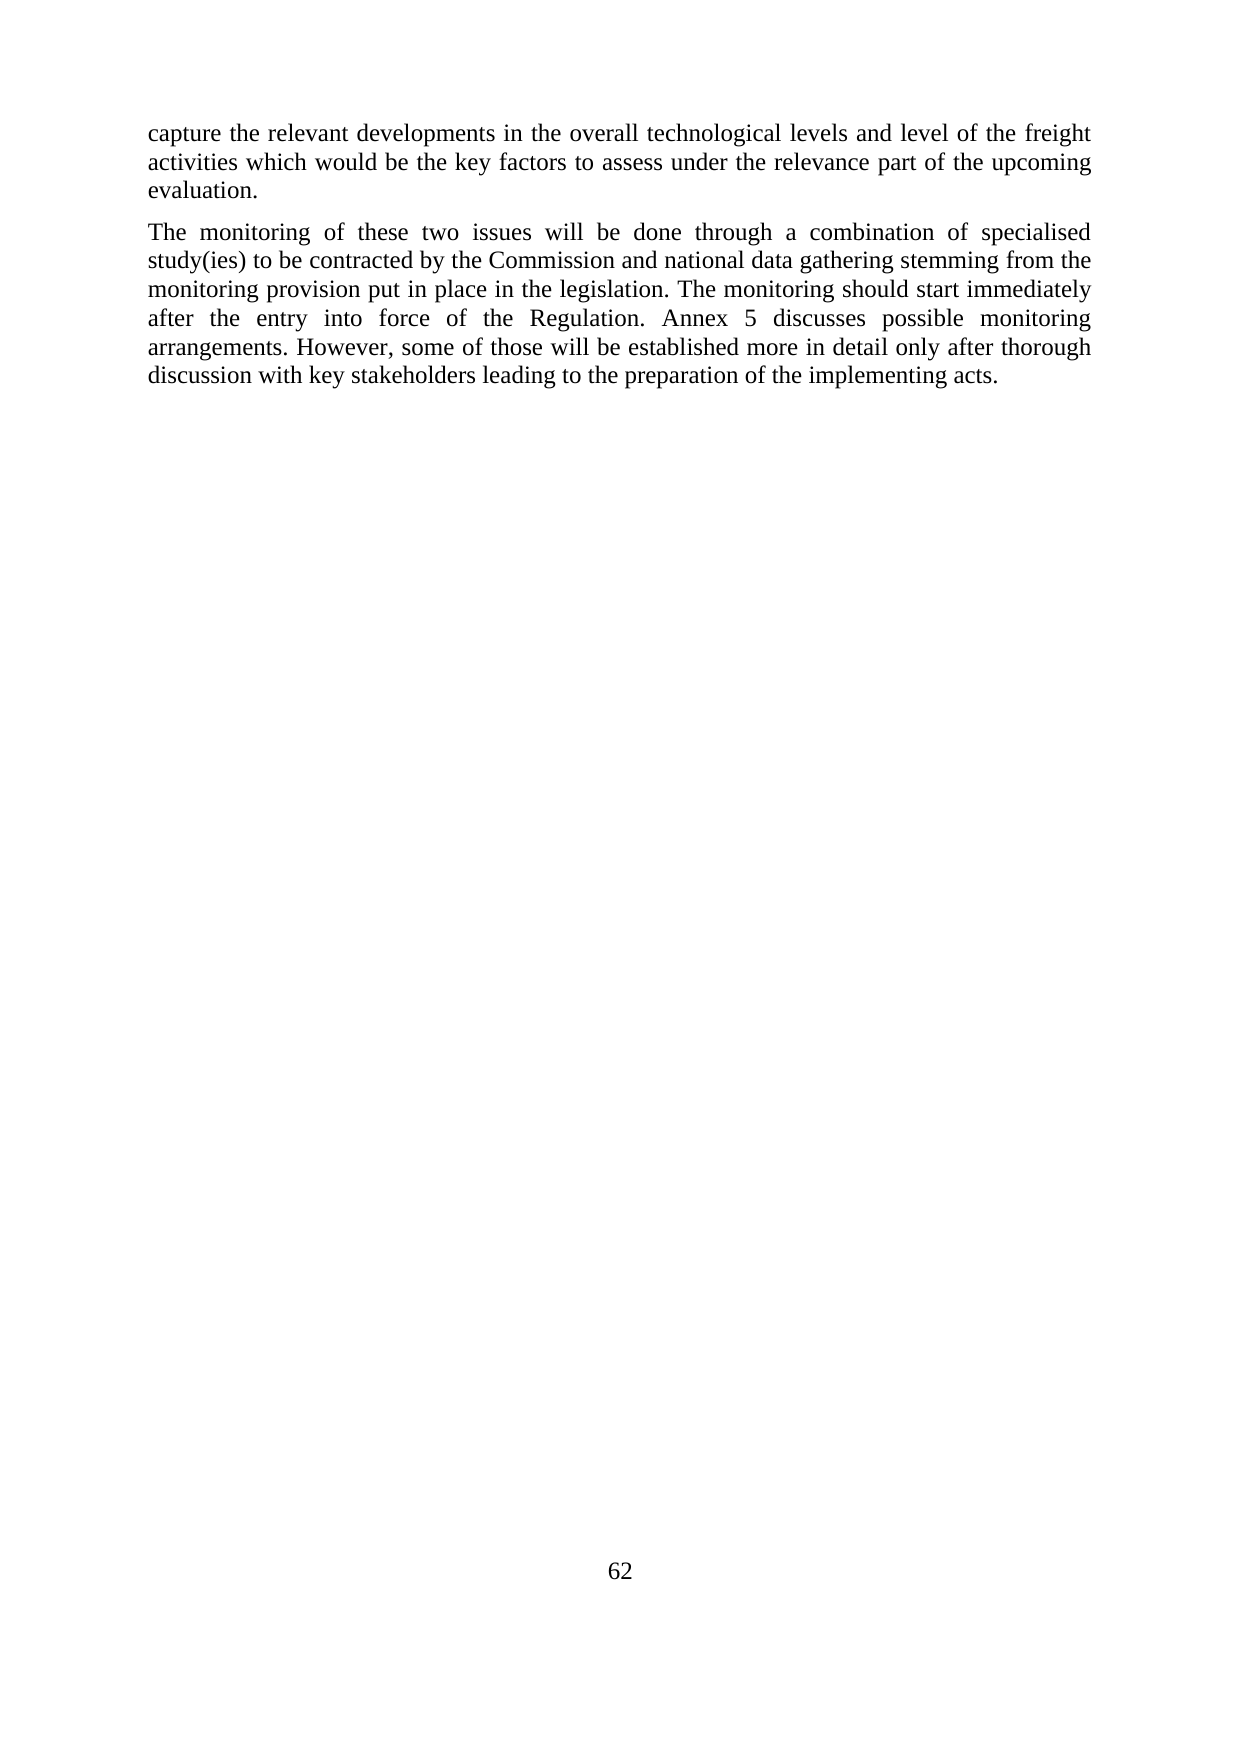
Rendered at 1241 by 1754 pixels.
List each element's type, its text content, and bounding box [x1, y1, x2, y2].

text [148, 118, 1093, 204]
text The monitoring of these two issues will be done through a combination of specialised study(ies) to be contracted by the Commission and national data gathering stemming from the monitoring provision put in place in the legislation. The monitoring should start immediately after the entry into force of the Regulation. Annex 5 discusses possible monitoring arrangements. However, some of those will be established more in detail only after thorough discussion with key stakeholders leading to the preparation of the implementing acts. [148, 217, 1093, 389]
